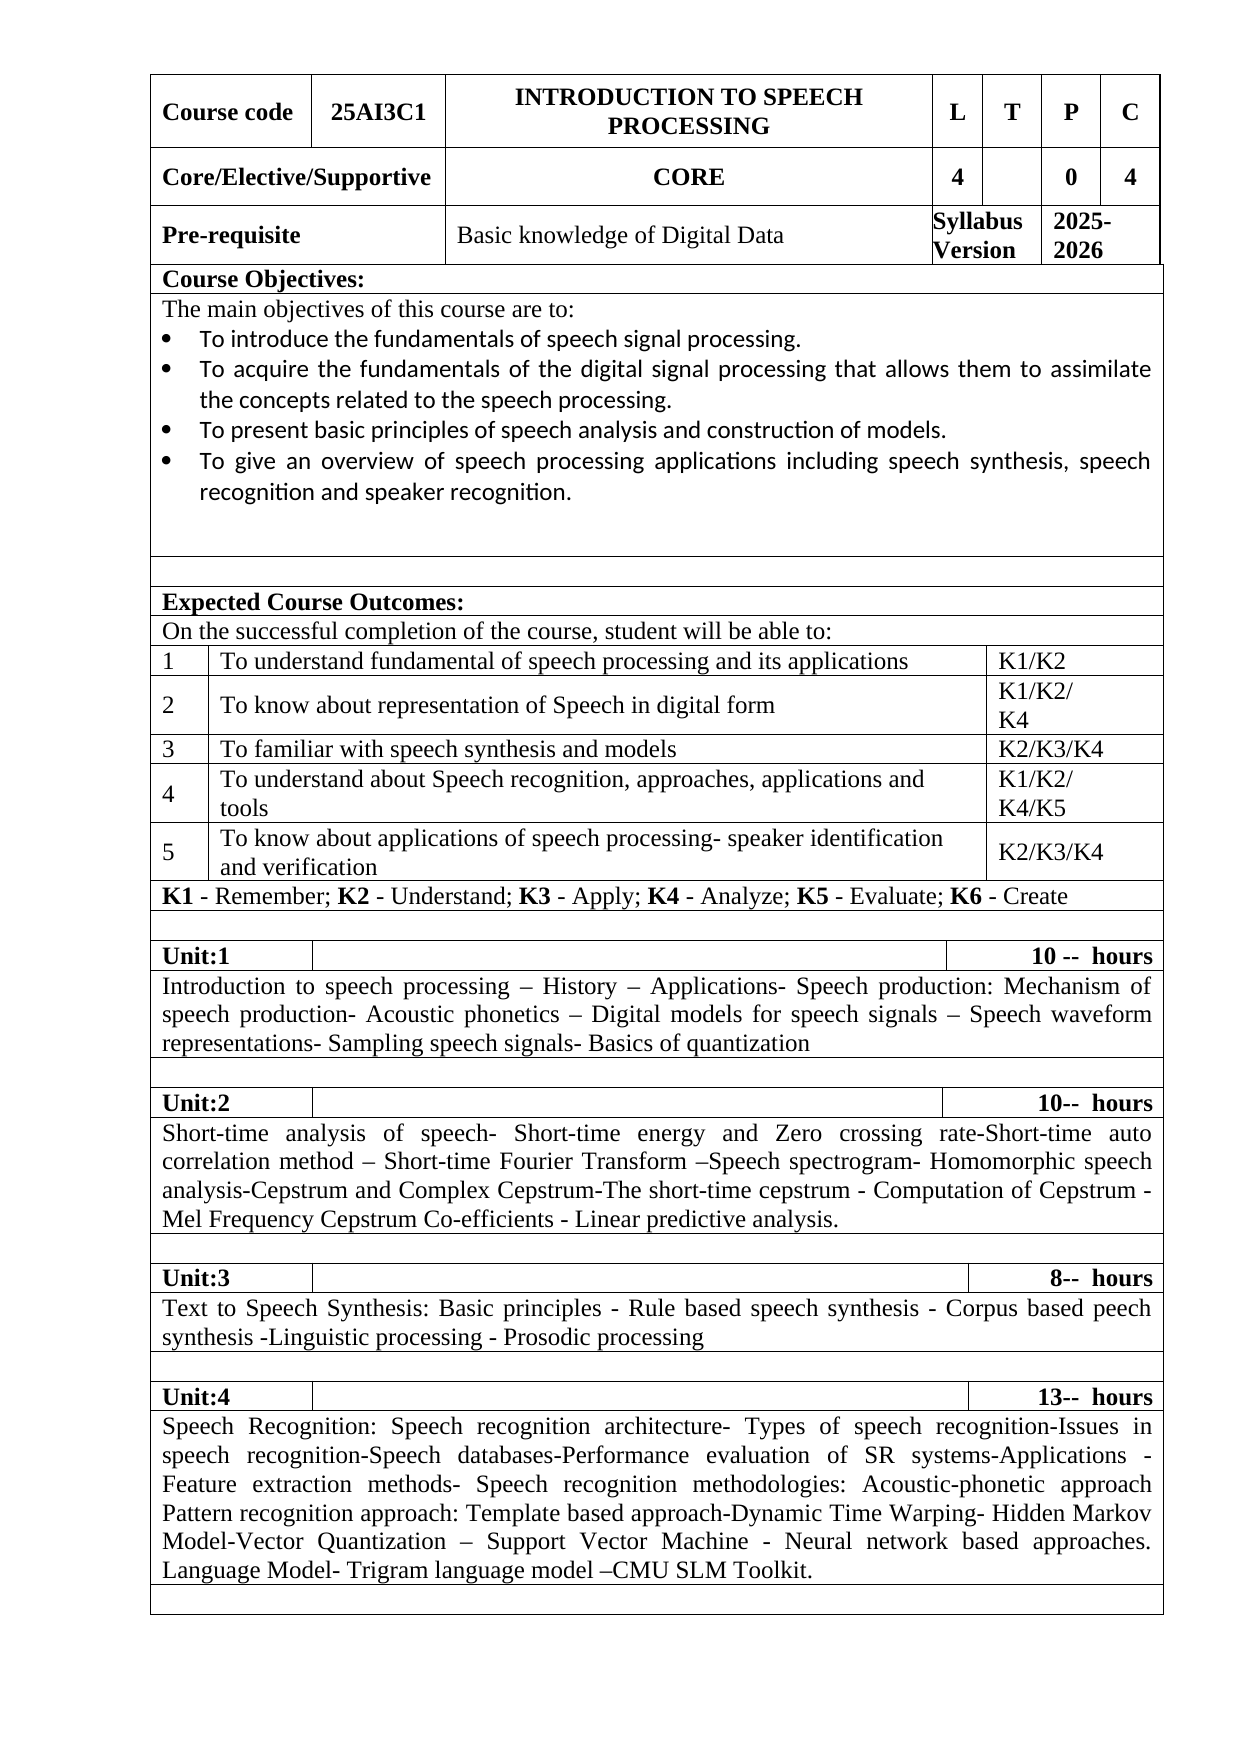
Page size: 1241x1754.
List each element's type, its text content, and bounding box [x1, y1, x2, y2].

table_cell K1/K2 [987, 646, 1163, 675]
table_cell To understand fundamental of speech processing and its applications [209, 646, 986, 675]
table_cell [151, 1058, 1163, 1087]
table_cell Unit:4 [151, 1382, 312, 1410]
table_cell Introduction to speech processing – History – Applications- Speech production: Mechanism of speech production- Acoustic phonetics – Digital models for speech signals – Speech waveform representations- Sampling speech signals- Basics of quantization [151, 971, 1163, 1057]
table_cell 4 [1101, 148, 1159, 205]
table_cell To know about applications of speech processing- speaker identification and verification [209, 823, 986, 880]
table_cell 4 [933, 148, 982, 205]
table_cell K1/K2/ K4 [987, 676, 1163, 733]
table_cell 10 -- hours [947, 941, 1163, 970]
table_cell 4 [151, 764, 208, 822]
table_header T [983, 75, 1041, 147]
table_cell Core/Elective/Supportive [151, 148, 445, 205]
table_header 25AI3C1 [312, 75, 445, 147]
table_cell CORE [446, 148, 932, 205]
table_cell [983, 148, 1041, 205]
table_cell [151, 911, 1163, 940]
table_cell 5 [151, 823, 208, 880]
table_cell 10-- hours [943, 1088, 1163, 1117]
table_cell To familiar with speech synthesis and models [209, 735, 986, 763]
table_cell 3 [151, 735, 208, 763]
table_cell To understand about Speech recognition, approaches, applications and tools [209, 764, 986, 822]
table_header INTRODUCTION TO SPEECH PROCESSING [446, 75, 932, 147]
table_cell Course Objectives: [151, 265, 1163, 293]
table_cell [313, 1264, 968, 1292]
table_cell K2/K3/K4 [987, 823, 1163, 880]
table_cell Unit:2 [151, 1088, 312, 1117]
table_cell Syllabus Version [933, 206, 1041, 263]
table_header C [1101, 75, 1159, 147]
table_cell Unit:3 [151, 1264, 312, 1292]
table_cell Basic knowledge of Digital Data [446, 206, 932, 263]
table_cell Unit:1 [151, 941, 312, 970]
table_cell 2025-2026 [1042, 206, 1159, 263]
table_cell Short-time analysis of speech- Short-time energy and Zero crossing rate-Short-time auto correlation method – Short-time Fourier Transform –Speech spectrogram- Homomorphic speech analysis-Cepstrum and Complex Cepstrum-The short-time cepstrum - Computation of Cepstrum - Mel Frequency Cepstrum Co-efficients - Linear predictive analysis. [151, 1118, 1163, 1233]
table_cell K2/K3/K4 [987, 735, 1163, 763]
table_cell To know about representation of Speech in digital form [209, 676, 986, 733]
table_cell Expected Course Outcomes: [151, 587, 1163, 615]
table_cell Pre-requisite [151, 206, 445, 263]
table_cell 8-- hours [969, 1264, 1163, 1292]
table_cell 2 [151, 676, 208, 733]
table_cell Speech Recognition: Speech recognition architecture- Types of speech recognition-Issues in speech recognition-Speech databases-Performance evaluation of SR systems-Applications - Feature extraction methods- Speech recognition methodologies: Acoustic-phonetic approach Pattern recognition approach: Template based approach-Dynamic Time Warping- Hidden Markov Model-Vector Quantization – Support Vector Machine - Neural network based approaches. Language Model- Trigram language model –CMU SLM Toolkit. [151, 1411, 1163, 1584]
table_header L [933, 75, 982, 147]
table_cell [313, 1088, 942, 1117]
table_cell [151, 557, 1163, 586]
table_cell [151, 1234, 1163, 1262]
table_header P [1042, 75, 1100, 147]
table_cell On the successful completion of the course, student will be able to: [151, 616, 1163, 645]
table_cell [313, 941, 946, 970]
table_cell 13-- hours [969, 1382, 1163, 1410]
table_cell K1 - Remember; K2 - Understand; K3 - Apply; K4 - Analyze; K5 - Evaluate; K6 - Create [151, 881, 1163, 910]
table_cell 1 [151, 646, 208, 675]
table_header Course code [151, 75, 311, 147]
table_cell [151, 1585, 1163, 1614]
table_cell Text to Speech Synthesis: Basic principles - Rule based speech synthesis - Corpus based peech synthesis -Linguistic processing - Prosodic processing [151, 1293, 1163, 1351]
table_cell [151, 1352, 1163, 1381]
table_cell The main objectives of this course are to: To introduce the fundamentals of speech signal processing. To acquire the fundamentals of the digital signal processing that allows them to assimilate the concepts related to the speech processing. To present basic principles of speech analysis and construction of models. To give an overview of speech processing applications including speech synthesis, speech recognition and speaker recognition. [151, 294, 1163, 556]
table_cell K1/K2/ K4/K5 [987, 764, 1163, 822]
table_cell 0 [1042, 148, 1100, 205]
table_cell [313, 1382, 968, 1410]
